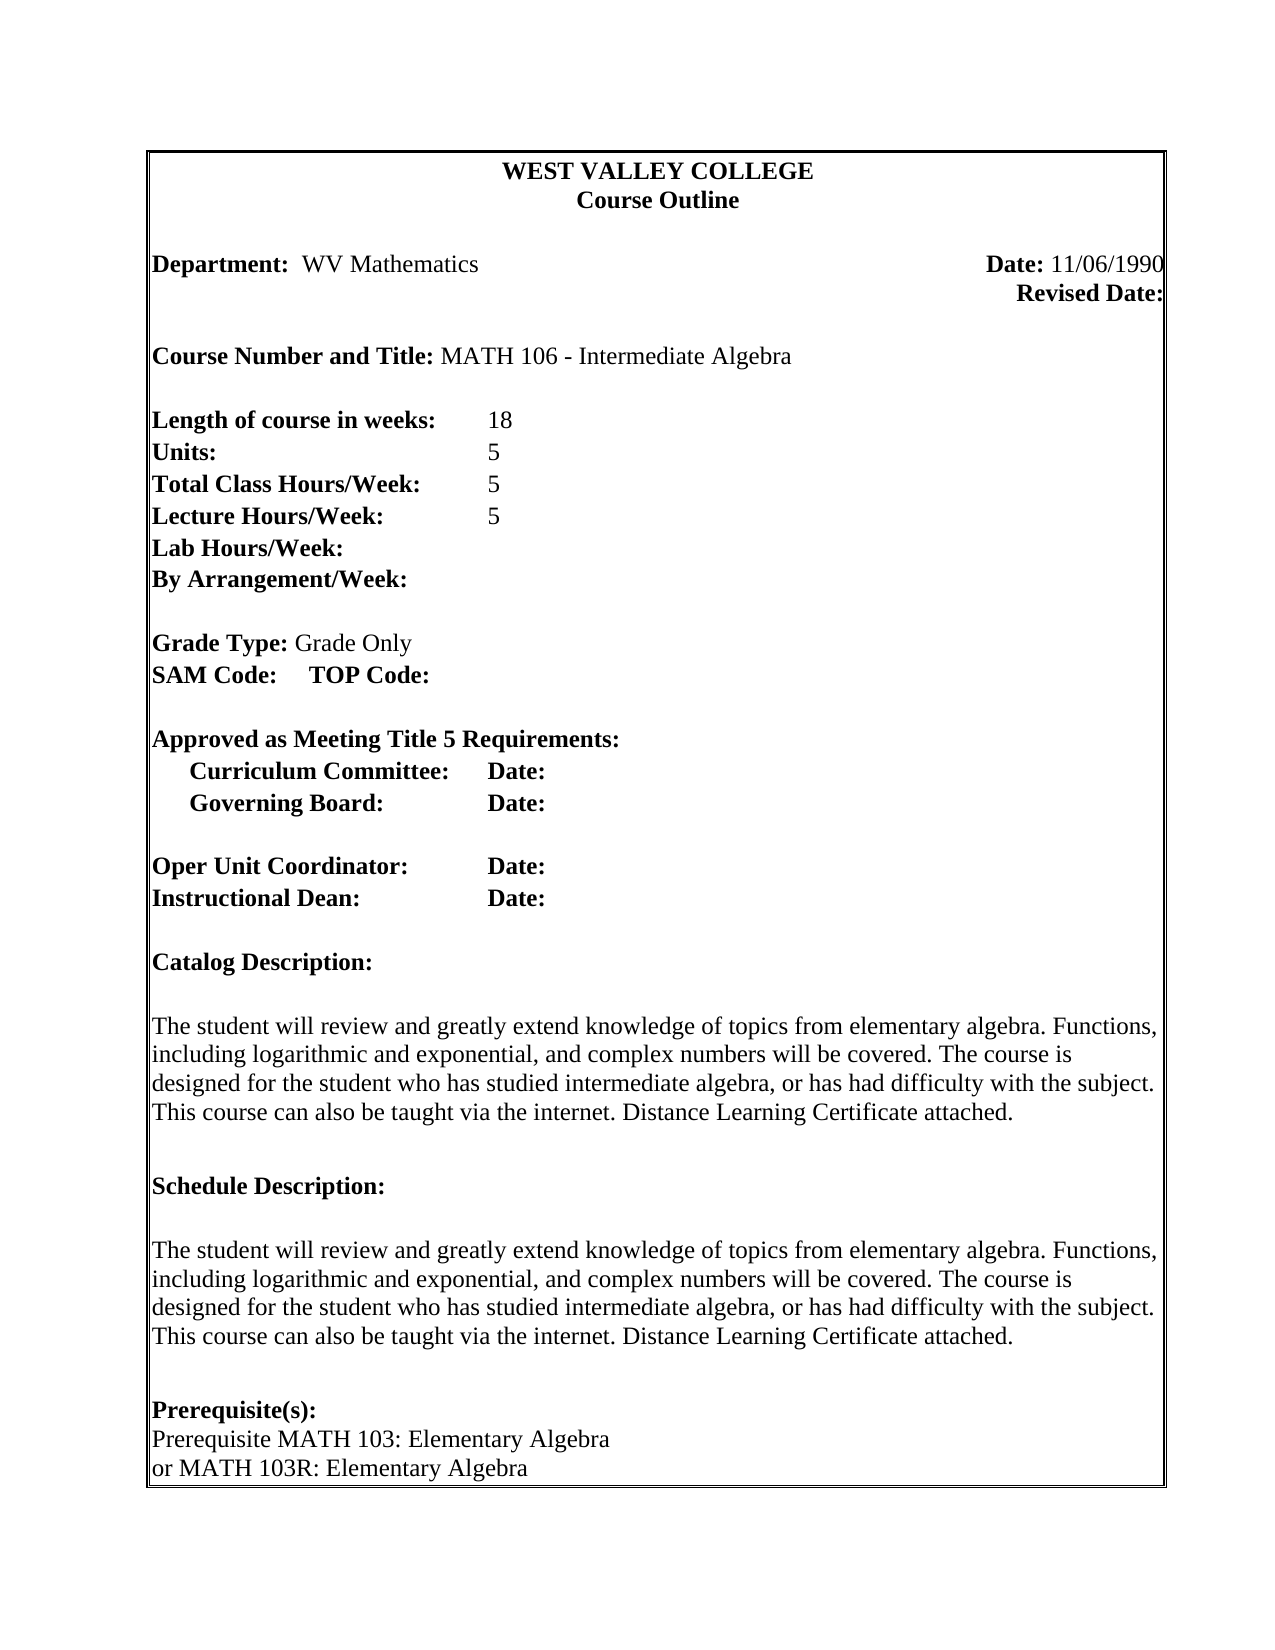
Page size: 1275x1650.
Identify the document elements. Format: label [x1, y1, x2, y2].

table_header [150, 153, 1163, 1485]
